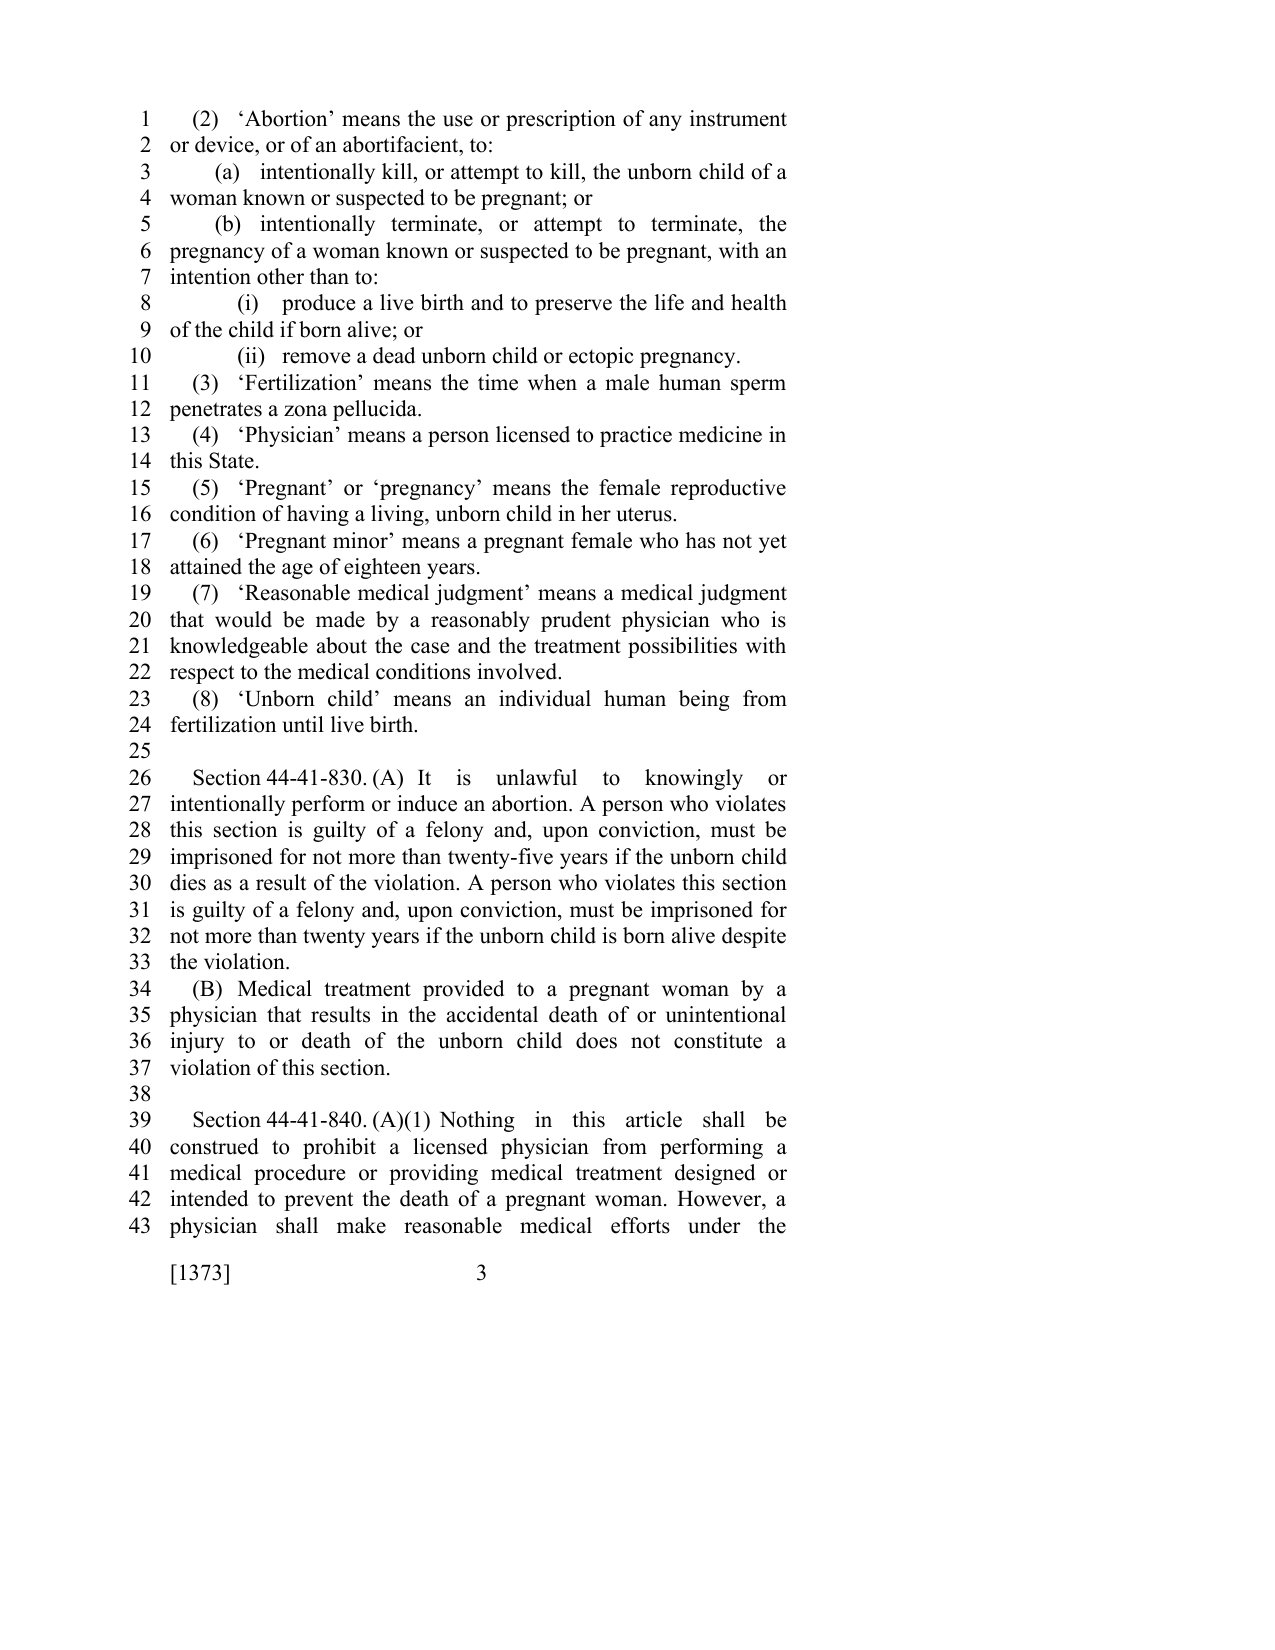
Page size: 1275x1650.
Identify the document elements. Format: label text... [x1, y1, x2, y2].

text (8) ‘Unborn child’ means an individual human being from fertilization until live birth. [169, 685, 787, 737]
text (ii) remove a dead unborn child or ectopic pregnancy. [169, 342, 787, 368]
text (i) produce a live birth and to preserve the life and health of the child if born alive; or [169, 289, 787, 342]
text (3) ‘Fertilization’ means the time when a male human sperm penetrates a zona pellucida. [169, 368, 787, 421]
text (5) ‘Pregnant’ or ‘pregnancy’ means the female reproductive condition of having a living, unborn child in her uterus. [169, 474, 787, 527]
text (a) intentionally kill, or attempt to kill, the unborn child of a woman known or suspected to be pregnant; or [169, 158, 787, 210]
text (2) ‘Abortion’ means the use or prescription of any instrument or device, or of an abortifacient, to: [169, 105, 787, 158]
text (6) ‘Pregnant minor’ means a pregnant female who has not yet attained the age of eighteen years. [169, 527, 787, 579]
text (b) intentionally terminate, or attempt to terminate, the pregnancy of a woman known or suspected to be pregnant, with an intention other than to: [169, 210, 787, 289]
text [169, 1106, 787, 1238]
text Section 44-41-830. (A) It is unlawful to knowingly or intentionally perform or induce an abortion. A person who violates this section is guilty of a felony and, upon conviction, must be imprisoned for not more than twenty-five years if the unborn child dies as a result of the violation. A person who violates this section is guilty of a felony and, upon conviction, must be imprisoned for not more than twenty years if the unborn child is born alive despite the violation. [169, 764, 787, 975]
text (4) ‘Physician’ means a person licensed to practice medicine in this State. [169, 421, 787, 474]
text (7) ‘Reasonable medical judgment’ means a medical judgment that would be made by a reasonably prudent physician who is knowledgeable about the case and the treatment possibilities with respect to the medical conditions involved. [169, 579, 787, 685]
text (B) Medical treatment provided to a pregnant woman by a physician that results in the accidental death of or unintentional injury to or death of the unborn child does not constitute a violation of this section. [169, 975, 787, 1080]
